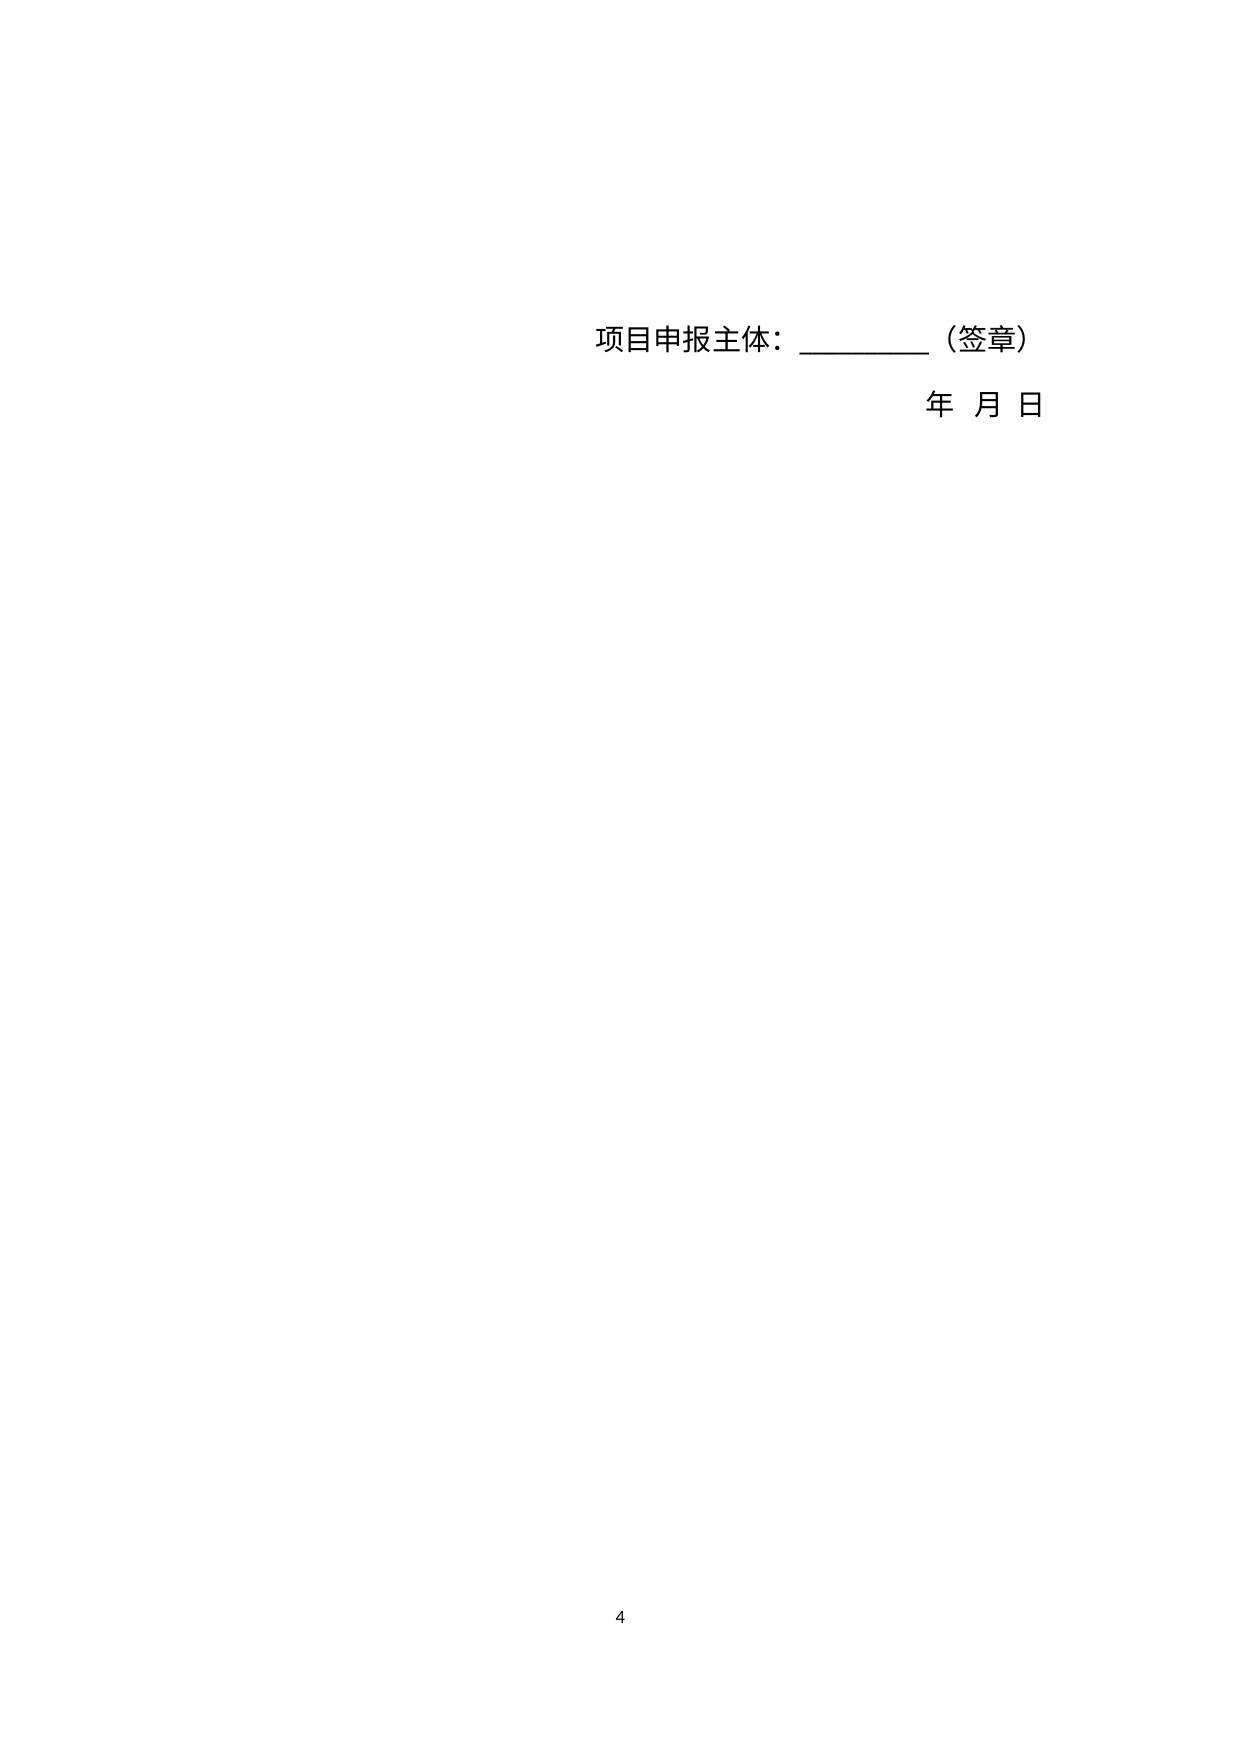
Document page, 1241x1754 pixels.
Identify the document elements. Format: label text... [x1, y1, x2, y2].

text 年 月 日 [195, 370, 1045, 435]
text 项目申报主体：__________（签章） [195, 305, 1045, 370]
